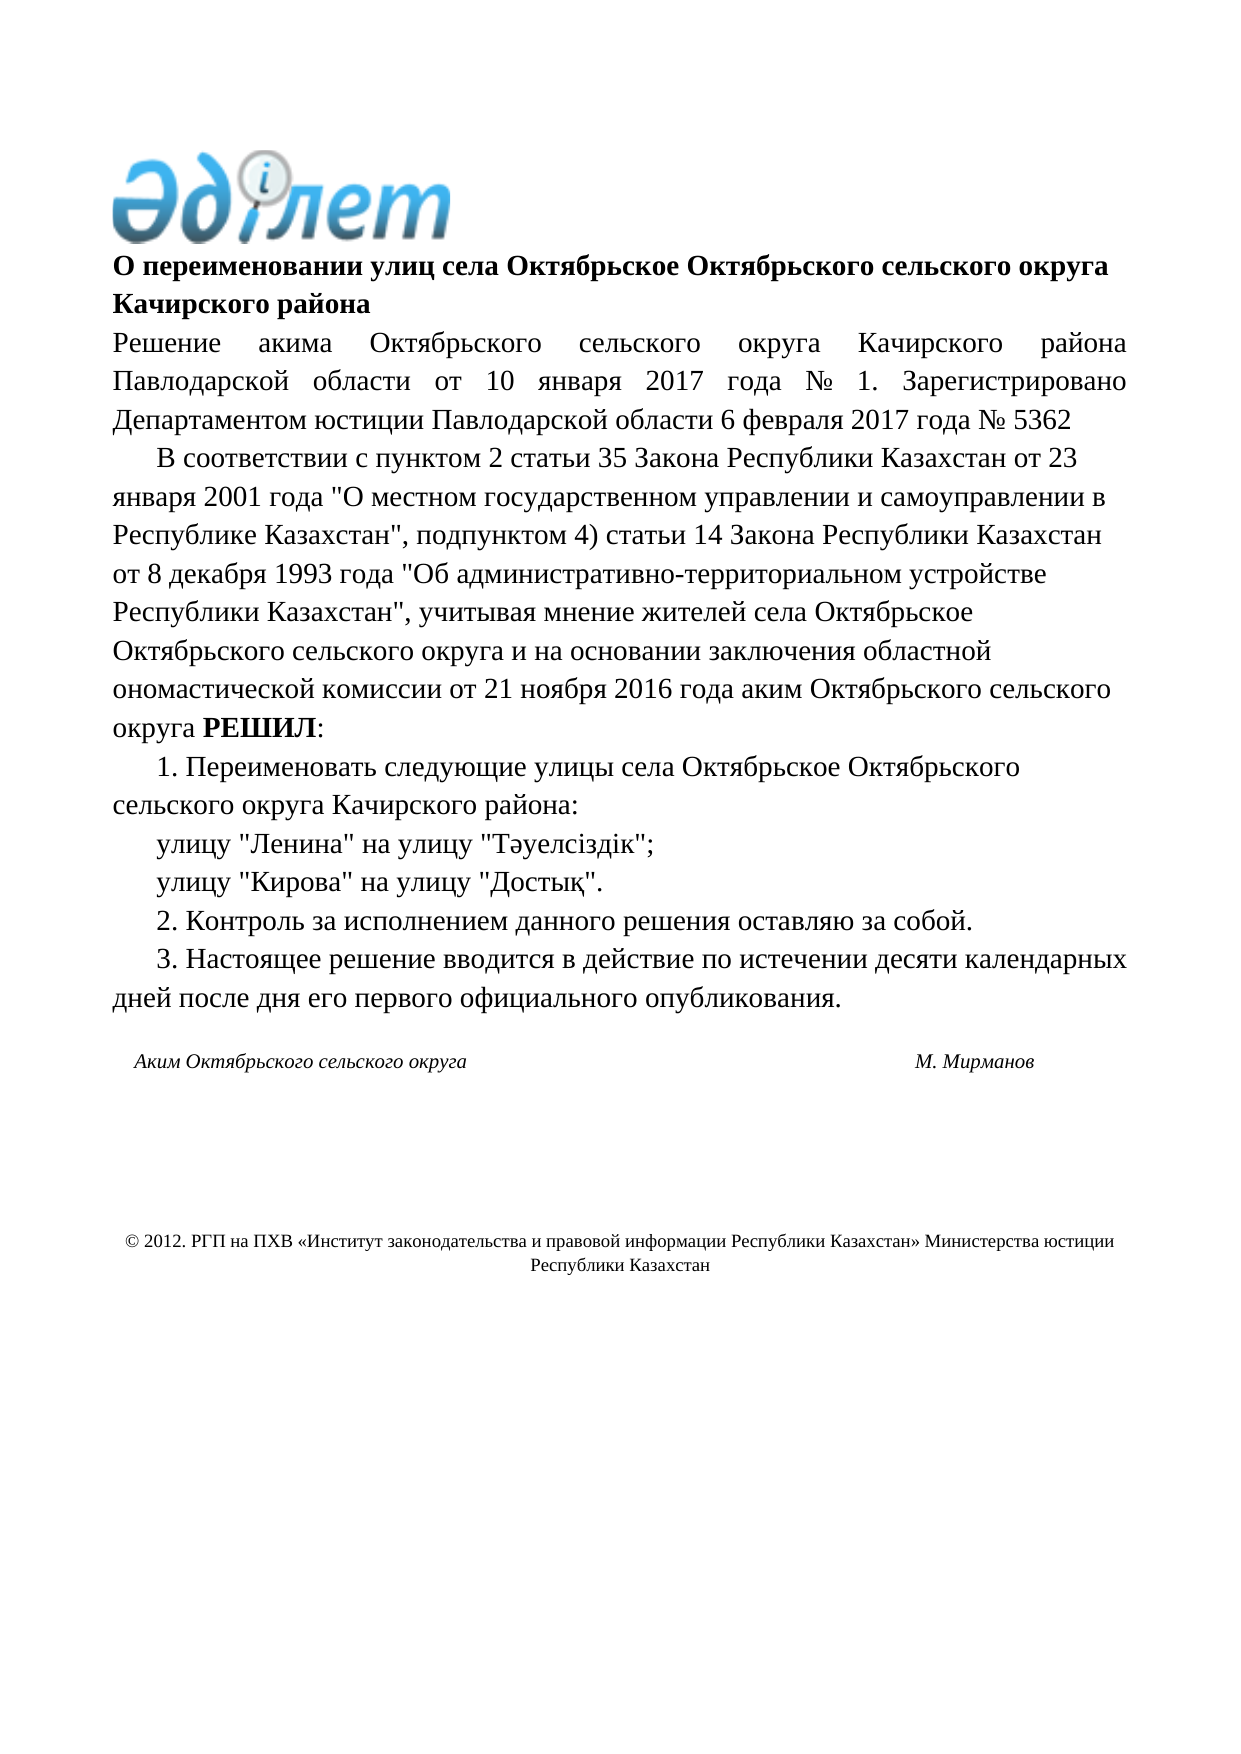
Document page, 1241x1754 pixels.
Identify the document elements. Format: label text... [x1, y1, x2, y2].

text В соответствии с пунктом 2 статьи 35 Закона Республики Казахстан от 23 января 2001 года "О местном государственном управлении и самоуправлении в Республике Казахстан", подпунктом 4) статьи 14 Закона Республики Казахстан от 8 декабря 1993 года "Об административно-территориальном устройстве Республики Казахстан", учитывая мнение жителей села Октябрьское Октябрьского сельского округа и на основании заключения областной ономастической комиссии от 21 ноября 2016 года аким Октябрьского сельского округа РЕШИЛ: 1. Переименовать следующие улицы села Октябрьское Октябрьского сельского округа Качирского района: улицу "Ленина" на улицу "Тәуелсіздік"; улицу "Кирова" на улицу "Достық". 2. Контроль за исполнением данного решения оставляю за собой. 3. Настоящее решение вводится в действие по истечении десяти календарных дней после дня его первого официального опубликования. [112, 440, 1128, 1044]
text © 2012. РГП на ПХВ «Институт законодательства и правовой информации Республики Казахстан» Министерства юстиции Республики Казахстан [112, 1229, 1128, 1276]
text Решение акима Октябрьского сельского округа Качирского района Павлодарской области от 10 января 2017 года № 1. Зарегистрировано Департаментом юстиции Павлодарской области 6 февраля 2017 года № 5362 [112, 325, 1128, 435]
text О переименовании улиц села Октябрьское Октябрьского сельского округа Качирского района [112, 248, 1128, 320]
picture [112, 150, 451, 244]
table_header М. Мирманов [913, 1048, 1240, 1078]
table_header Аким Октябрьского сельского округа [101, 1048, 913, 1078]
